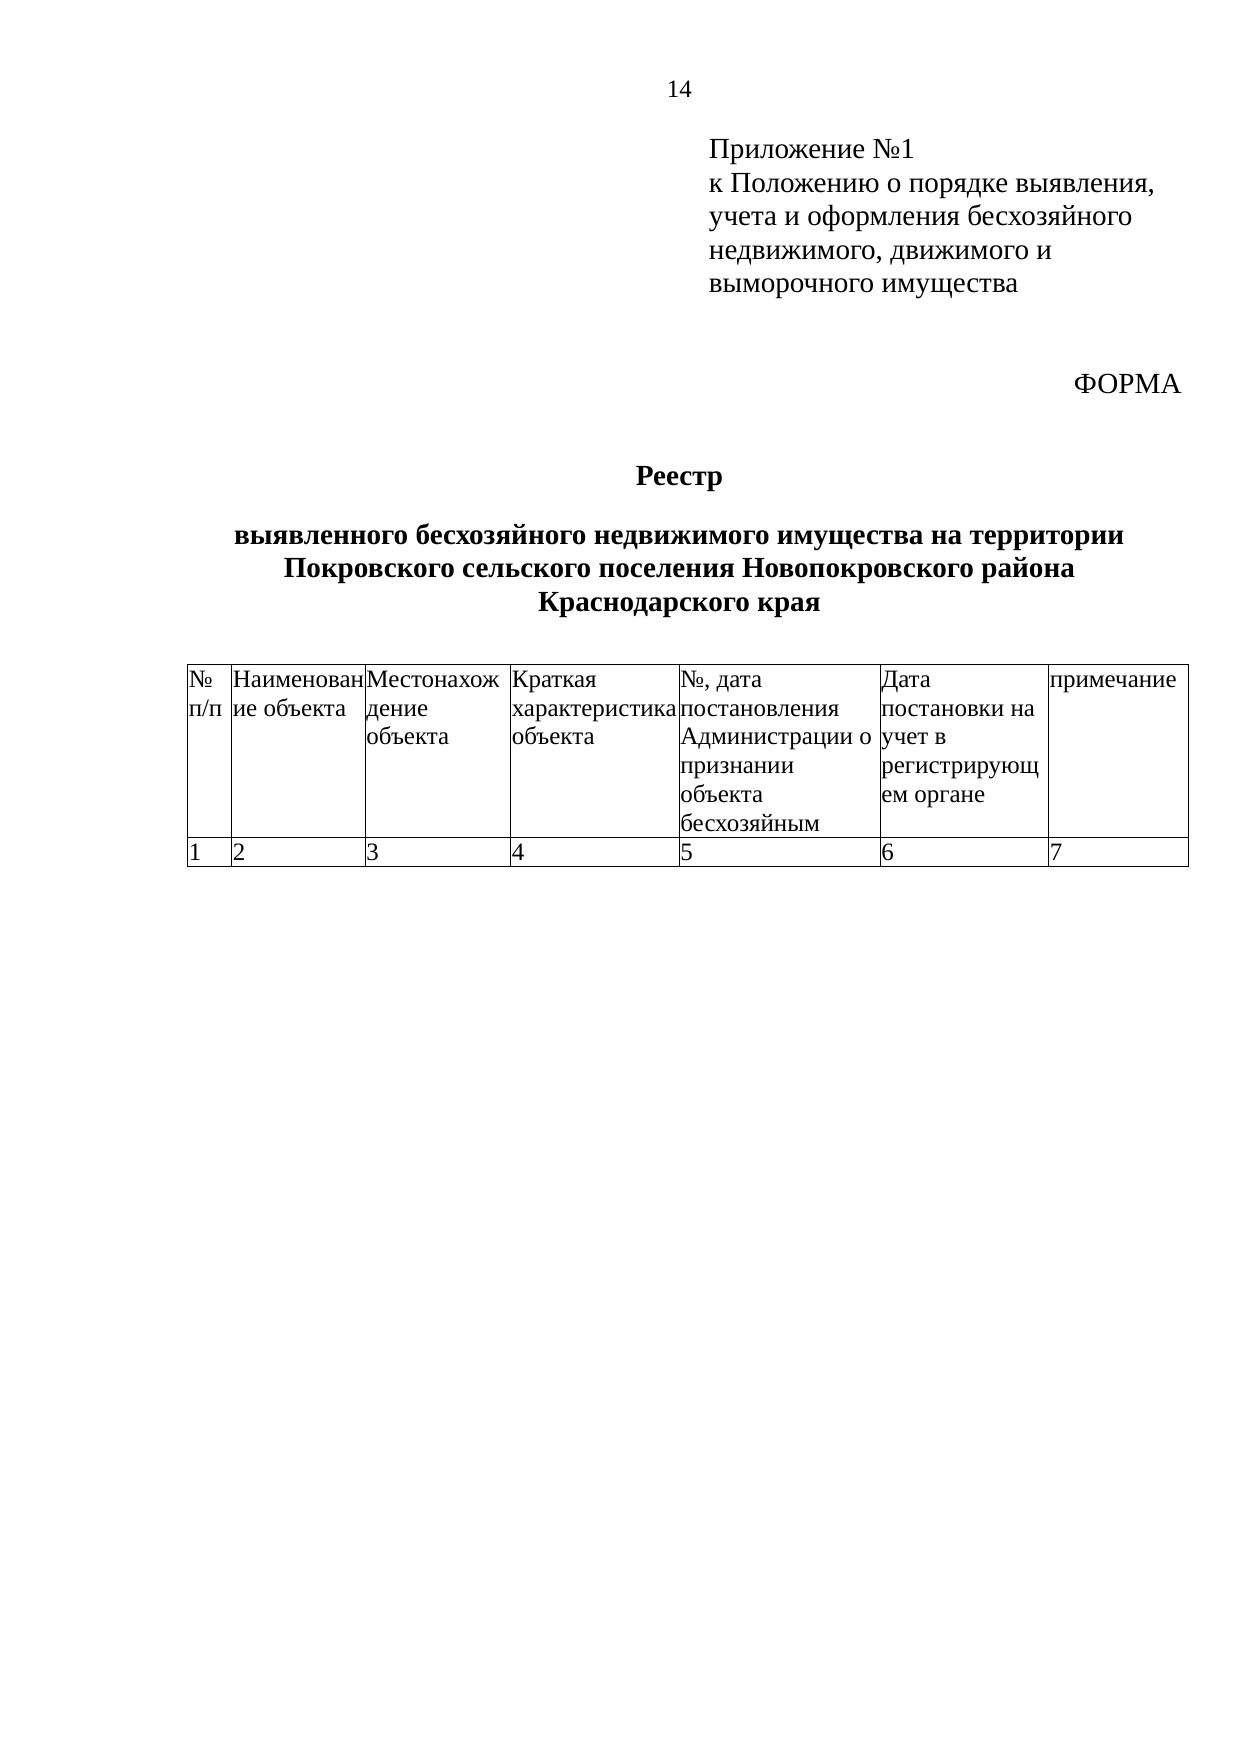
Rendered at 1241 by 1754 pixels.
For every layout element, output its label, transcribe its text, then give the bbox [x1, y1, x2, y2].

table_cell 7 [1049, 838, 1188, 866]
table_header Краткая характеристика объекта [511, 665, 679, 836]
table_cell 5 [680, 838, 880, 866]
table_cell 4 [511, 838, 679, 866]
subtitle выявленного бесхозяйного недвижимого имущества на территории Покровского сельского поселения Новопокровского района Краснодарского края [177, 517, 1181, 617]
table_cell 3 [366, 838, 510, 866]
table_header №, дата постановления Администрации о признании объекта бесхозяйным [680, 665, 880, 836]
table_cell 6 [881, 838, 1048, 866]
text к Положению о порядке выявления, учета и оформления бесхозяйного недвижимого, движимого и выморочного имущества [709, 165, 1181, 299]
text Приложение №1 [709, 131, 1181, 165]
text ФОРМА [177, 366, 1181, 400]
table_header примечание [1049, 665, 1188, 836]
table_cell 2 [232, 838, 365, 866]
table_header Наименование объекта [232, 665, 365, 836]
table_header Местонахождение объекта [366, 665, 510, 836]
table_header Дата постановки на учет в регистрирующем органе [881, 665, 1048, 836]
subtitle Реестр [177, 458, 1181, 492]
table_cell 1 [188, 838, 231, 866]
table_header № п/п [188, 665, 231, 836]
